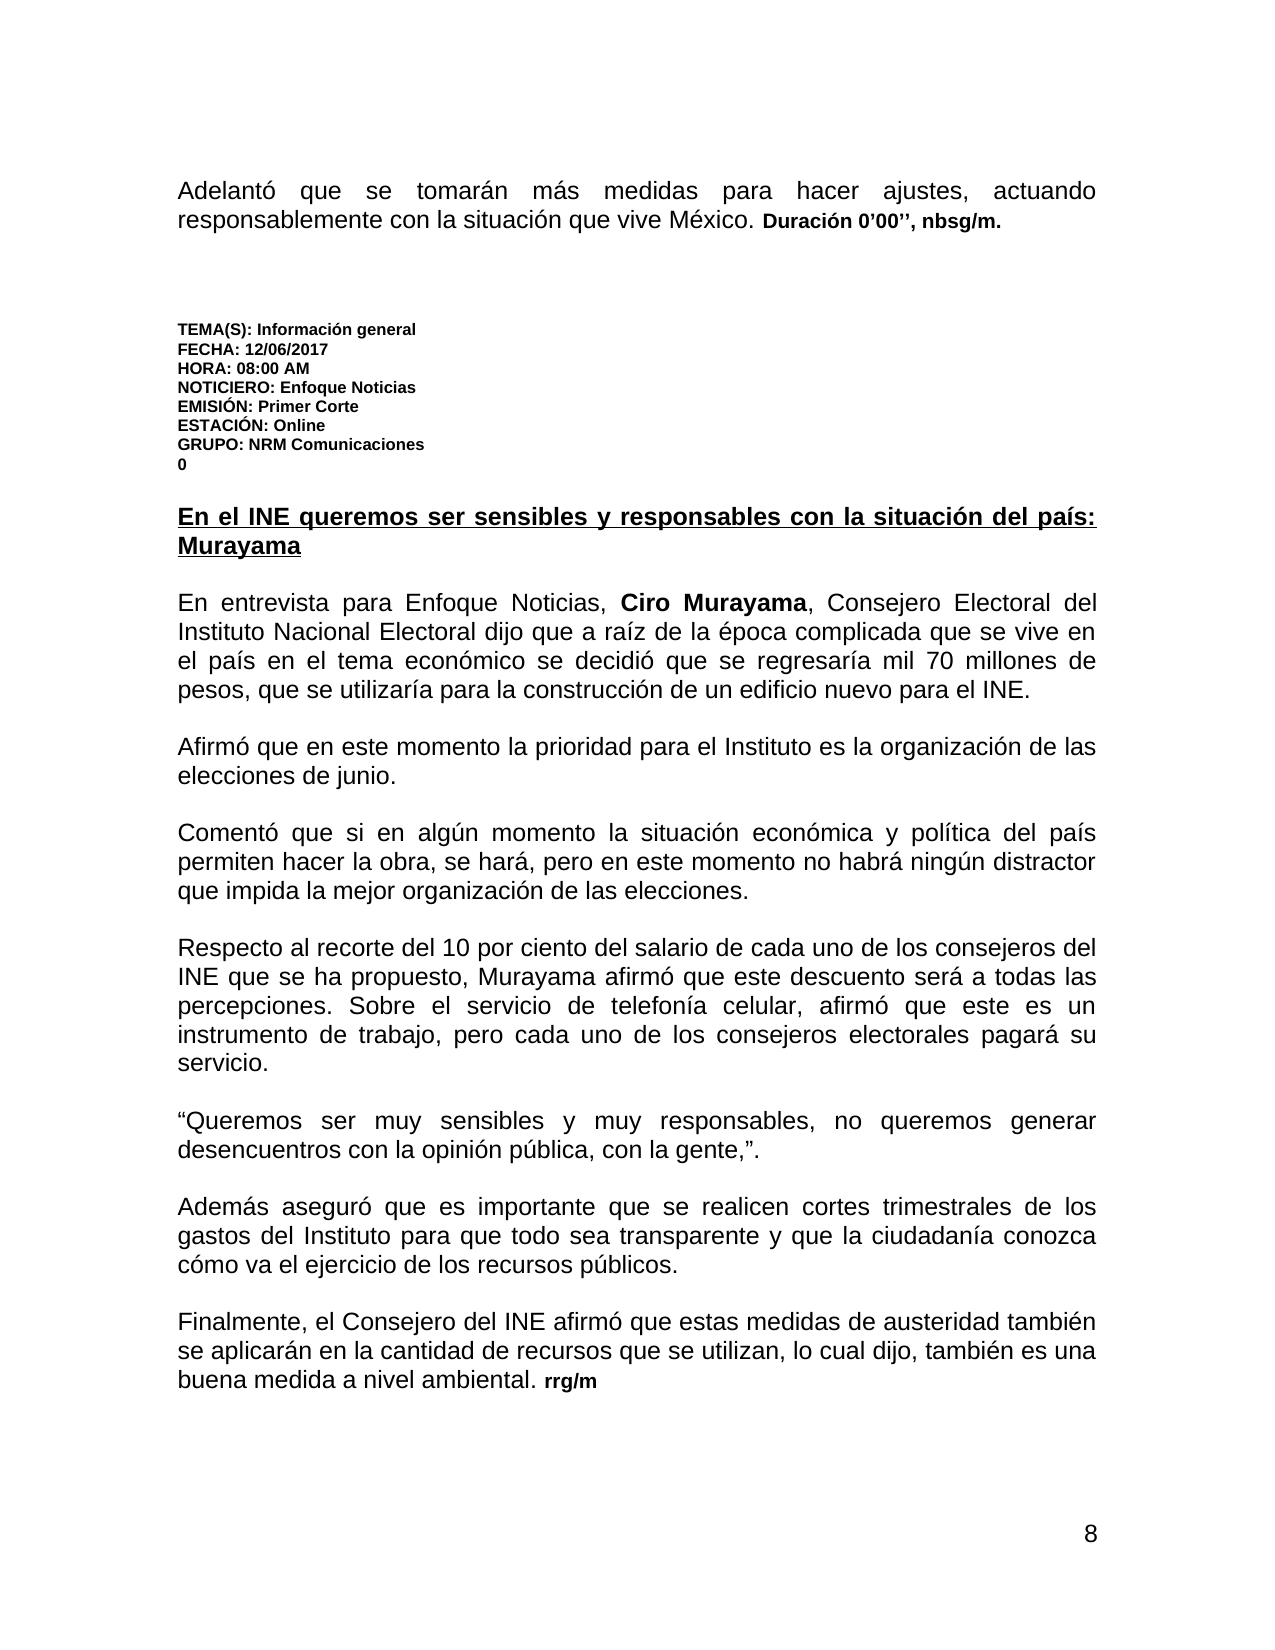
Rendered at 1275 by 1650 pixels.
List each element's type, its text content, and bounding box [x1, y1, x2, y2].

text 0 [177, 454, 1098, 473]
text En el INE queremos ser sensibles y responsables con la situación del país: Murayama [177, 502, 1098, 560]
text Además aseguró que es importante que se realicen cortes trimestrales de los gastos del Instituto para que todo sea transparente y que la ciudadanía conozca cómo va el ejercicio de los recursos públicos. [177, 1192, 1098, 1278]
text EMISIÓN: Primer Corte [177, 397, 1098, 416]
text Finalmente, el Consejero del INE afirmó que estas medidas de austeridad también se aplicarán en la cantidad de recursos que se utilizan, lo cual dijo, también es una buena medida a nivel ambiental. rrg/m [177, 1307, 1098, 1393]
text NOTICIERO: Enfoque Noticias [177, 378, 1098, 397]
text “Queremos ser muy sensibles y muy responsables, no queremos generar desencuentros con la opinión pública, con la gente,”. [177, 1106, 1098, 1163]
text FECHA: 12/06/2017 [177, 339, 1098, 358]
text ESTACIÓN: Online [177, 416, 1098, 435]
text En entrevista para Enfoque Noticias, Ciro Murayama, Consejero Electoral del Instituto Nacional Electoral dijo que a raíz de la época complicada que se vive en el país en el tema económico se decidió que se regresaría mil 70 millones de pesos, que se utilizaría para la construcción de un edificio nuevo para el INE. [177, 588, 1098, 703]
text GRUPO: NRM Comunicaciones [177, 435, 1098, 454]
text Adelantó que se tomarán más medidas para hacer ajustes, actuando responsablemente con la situación que vive México. Duración 0’00’’, nbsg/m. [177, 176, 1098, 234]
text HORA: 08:00 AM [177, 358, 1098, 378]
text Comentó que si en algún momento la situación económica y política del país permiten hacer la obra, se hará, pero en este momento no habrá ningún distractor que impida la mejor organización de las elecciones. [177, 818, 1098, 905]
text Afirmó que en este momento la prioridad para el Instituto es la organización de las elecciones de junio. [177, 732, 1098, 790]
text TEMA(S): Información general [177, 320, 1098, 339]
text Respecto al recorte del 10 por ciento del salario de cada uno de los consejeros del INE que se ha propuesto, Murayama afirmó que este descuento será a todas las percepciones. Sobre el servicio de telefonía celular, afirmó que este es un instrumento de trabajo, pero cada uno de los consejeros electorales pagará su servicio. [177, 933, 1098, 1077]
